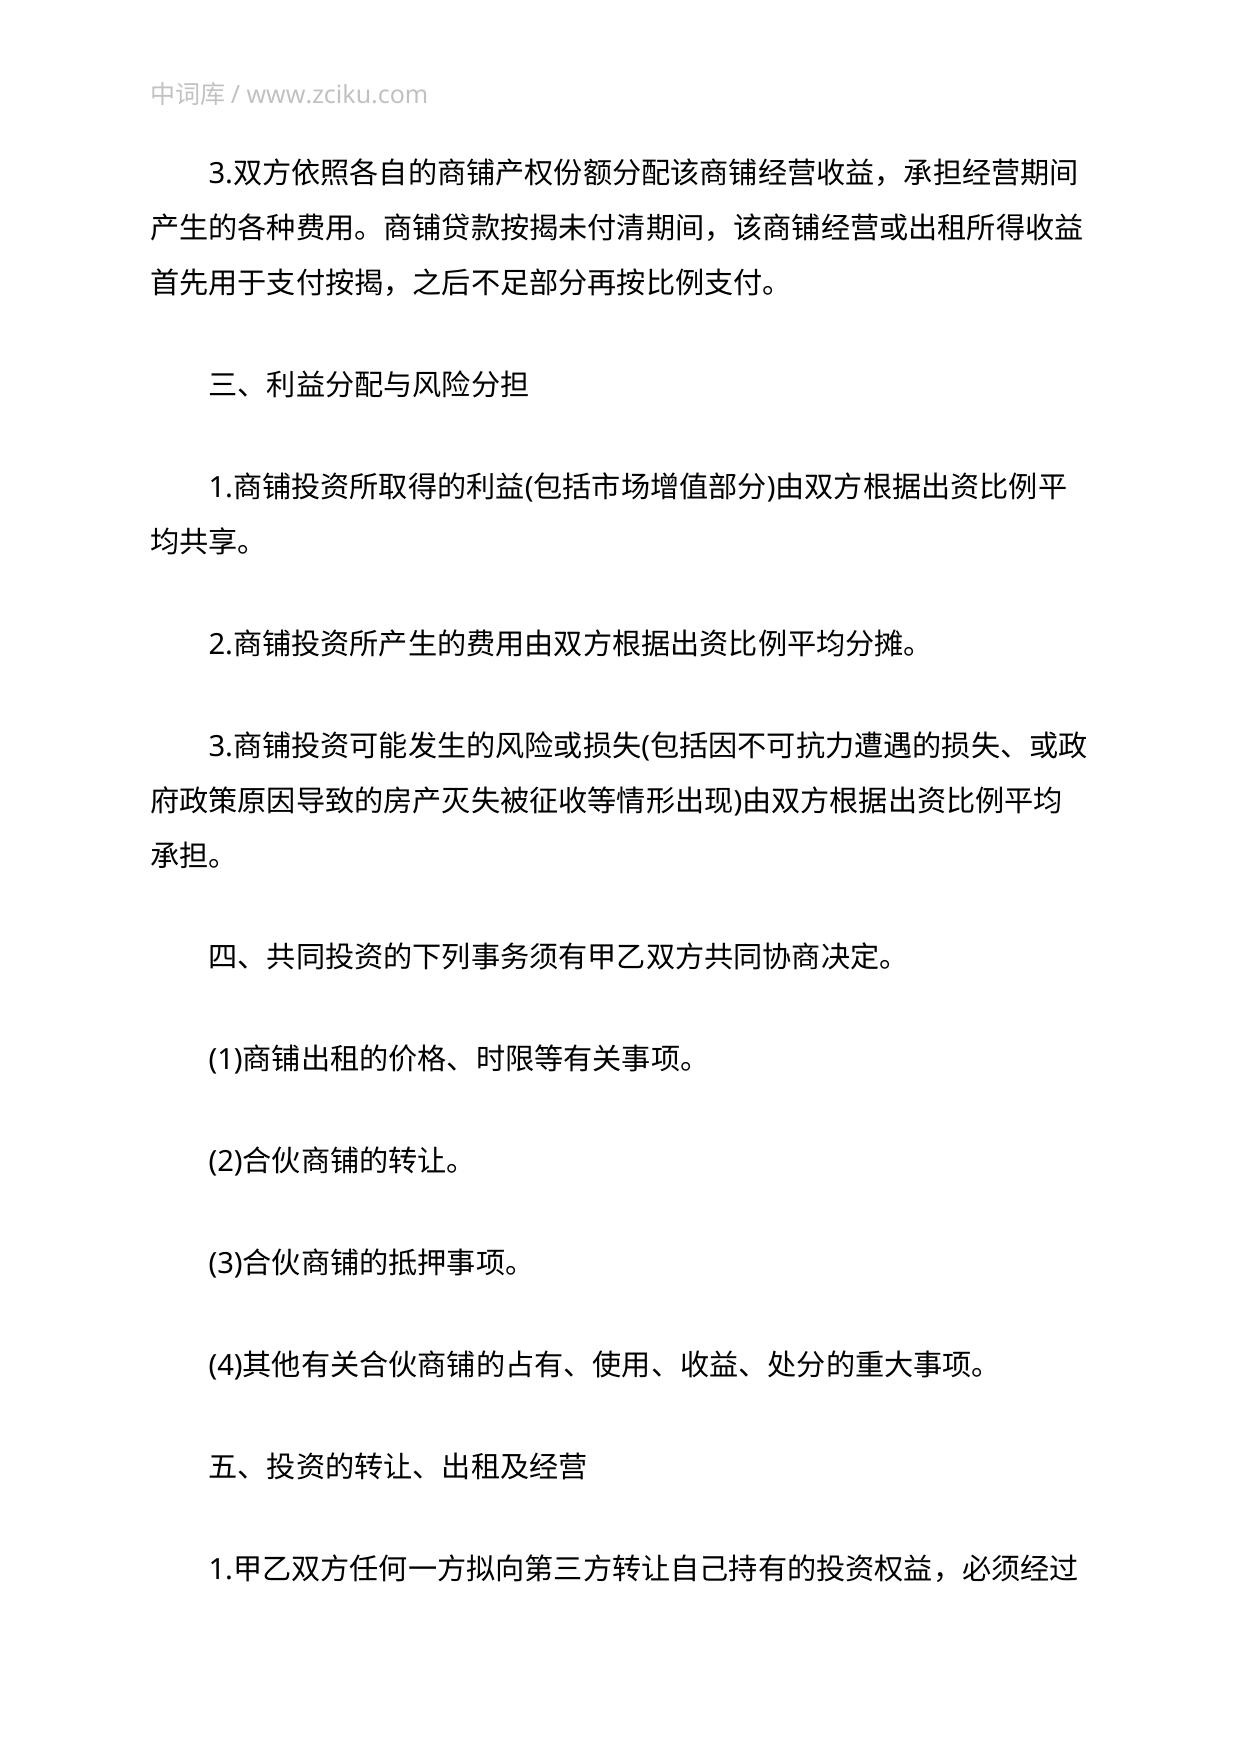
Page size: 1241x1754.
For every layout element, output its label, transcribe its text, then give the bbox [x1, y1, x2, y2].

text 1.商铺投资所取得的利益(包括市场增值部分)由双方根据出资比例平均共享。 [150, 463, 1090, 561]
text 3.双方依照各自的商铺产权份额分配该商铺经营收益，承担经营期间产生的各种费用。商铺贷款按揭未付清期间，该商铺经营或出租所得收益首先用于支付按揭，之后不足部分再按比例支付。 [150, 150, 1090, 302]
text 2.商铺投资所产生的费用由双方根据出资比例平均分摊。 [150, 620, 1090, 663]
text (1)商铺出租的价格、时限等有关事项。 [150, 1036, 1090, 1078]
text 三、利益分配与风险分担 [150, 362, 1090, 404]
text (2)合伙商铺的转让。 [150, 1138, 1090, 1180]
text (3)合伙商铺的抵押事项。 [150, 1240, 1090, 1282]
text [150, 1545, 1090, 1588]
text 四、共同投资的下列事务须有甲乙双方共同协商决定。 [150, 934, 1090, 976]
text (4)其他有关合伙商铺的占有、使用、收益、处分的重大事项。 [150, 1342, 1090, 1384]
text 3.商铺投资可能发生的风险或损失(包括因不可抗力遭遇的损失、或政府政策原因导致的房产灭失被征收等情形出现)由双方根据出资比例平均承担。 [150, 722, 1090, 874]
text 五、投资的转让、出租及经营 [150, 1444, 1090, 1486]
